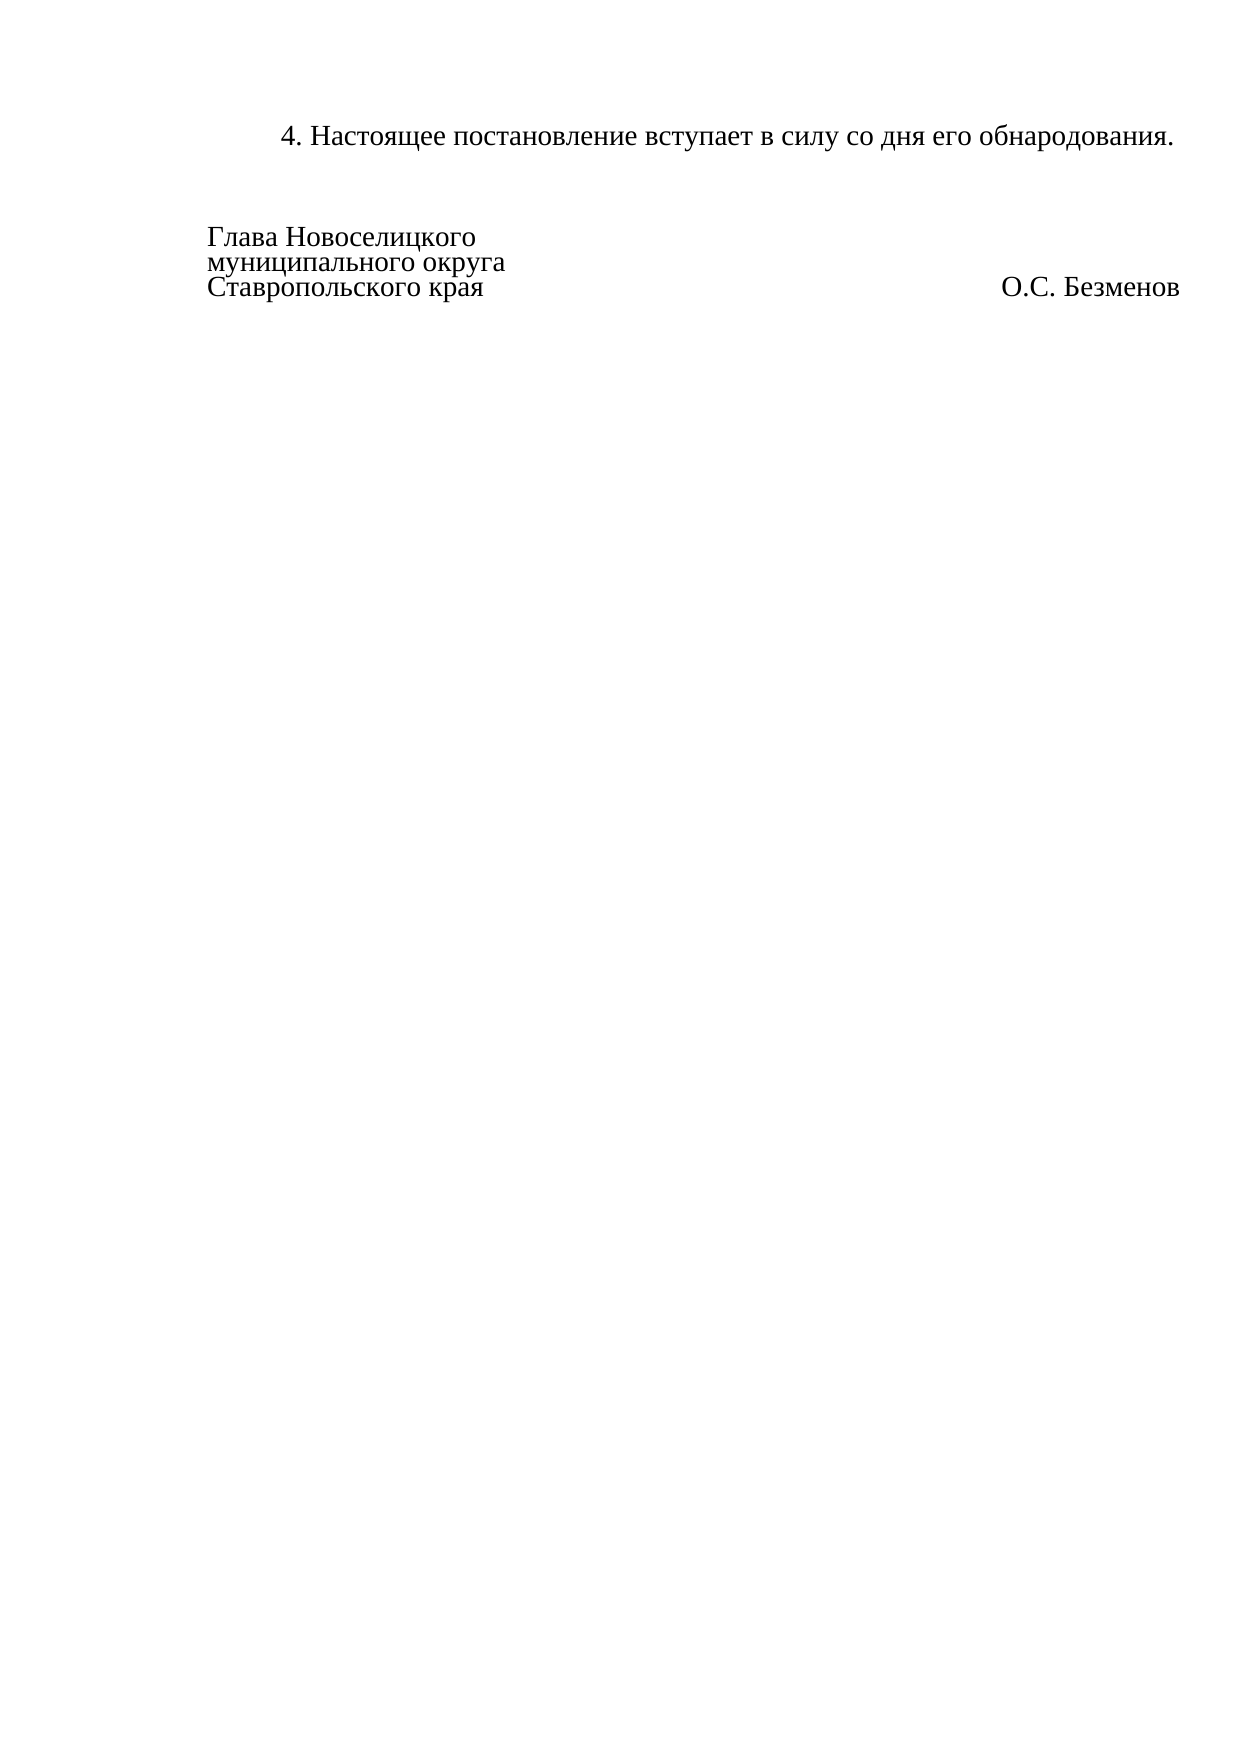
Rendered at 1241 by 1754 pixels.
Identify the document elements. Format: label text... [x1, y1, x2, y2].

text Ставропольского края О.С. Безменов [207, 277, 1181, 302]
text муниципального округа [207, 252, 1181, 277]
text Глава Новоселицкого [207, 227, 1181, 252]
text 4. Настоящее постановление вступает в силу со дня его обнародования. [207, 118, 1181, 152]
